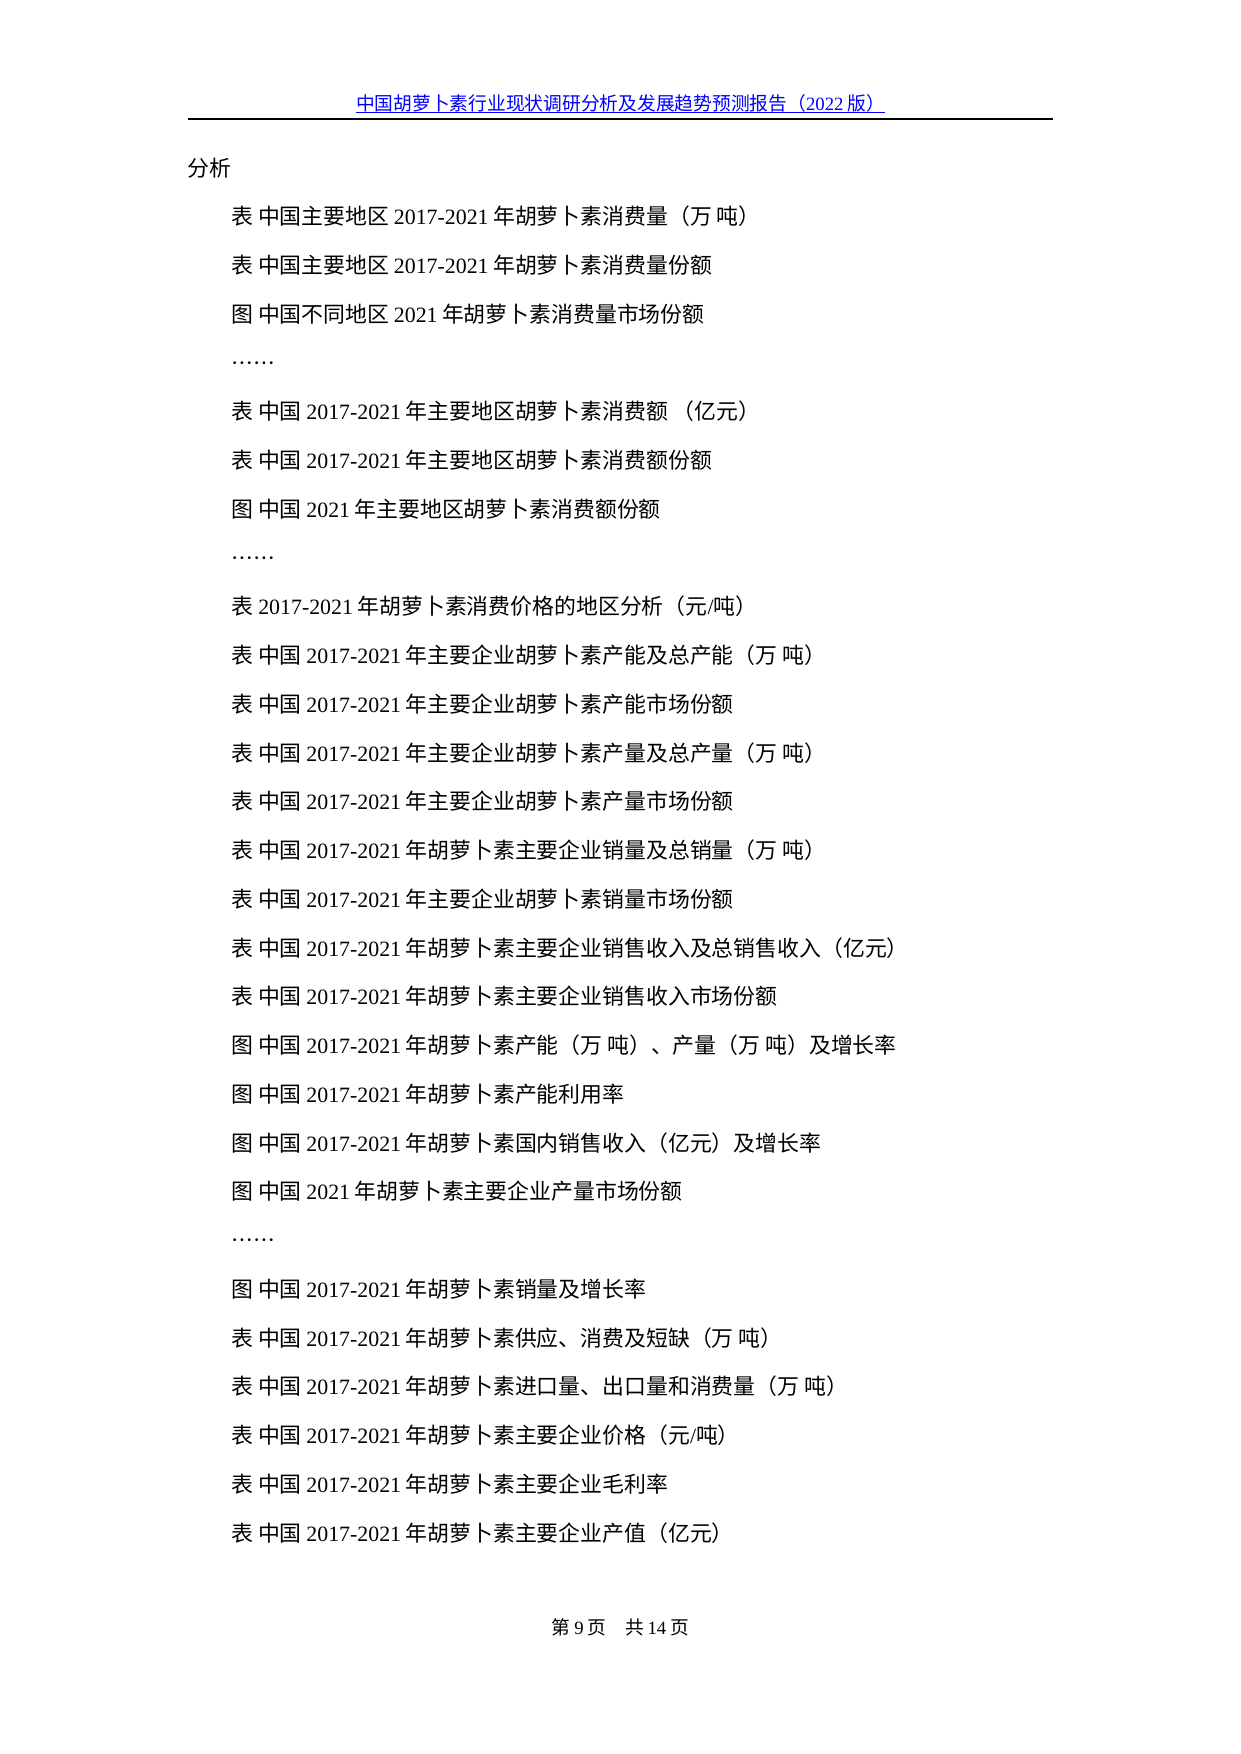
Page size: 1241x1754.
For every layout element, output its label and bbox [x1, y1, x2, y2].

text [187, 150, 1053, 1548]
